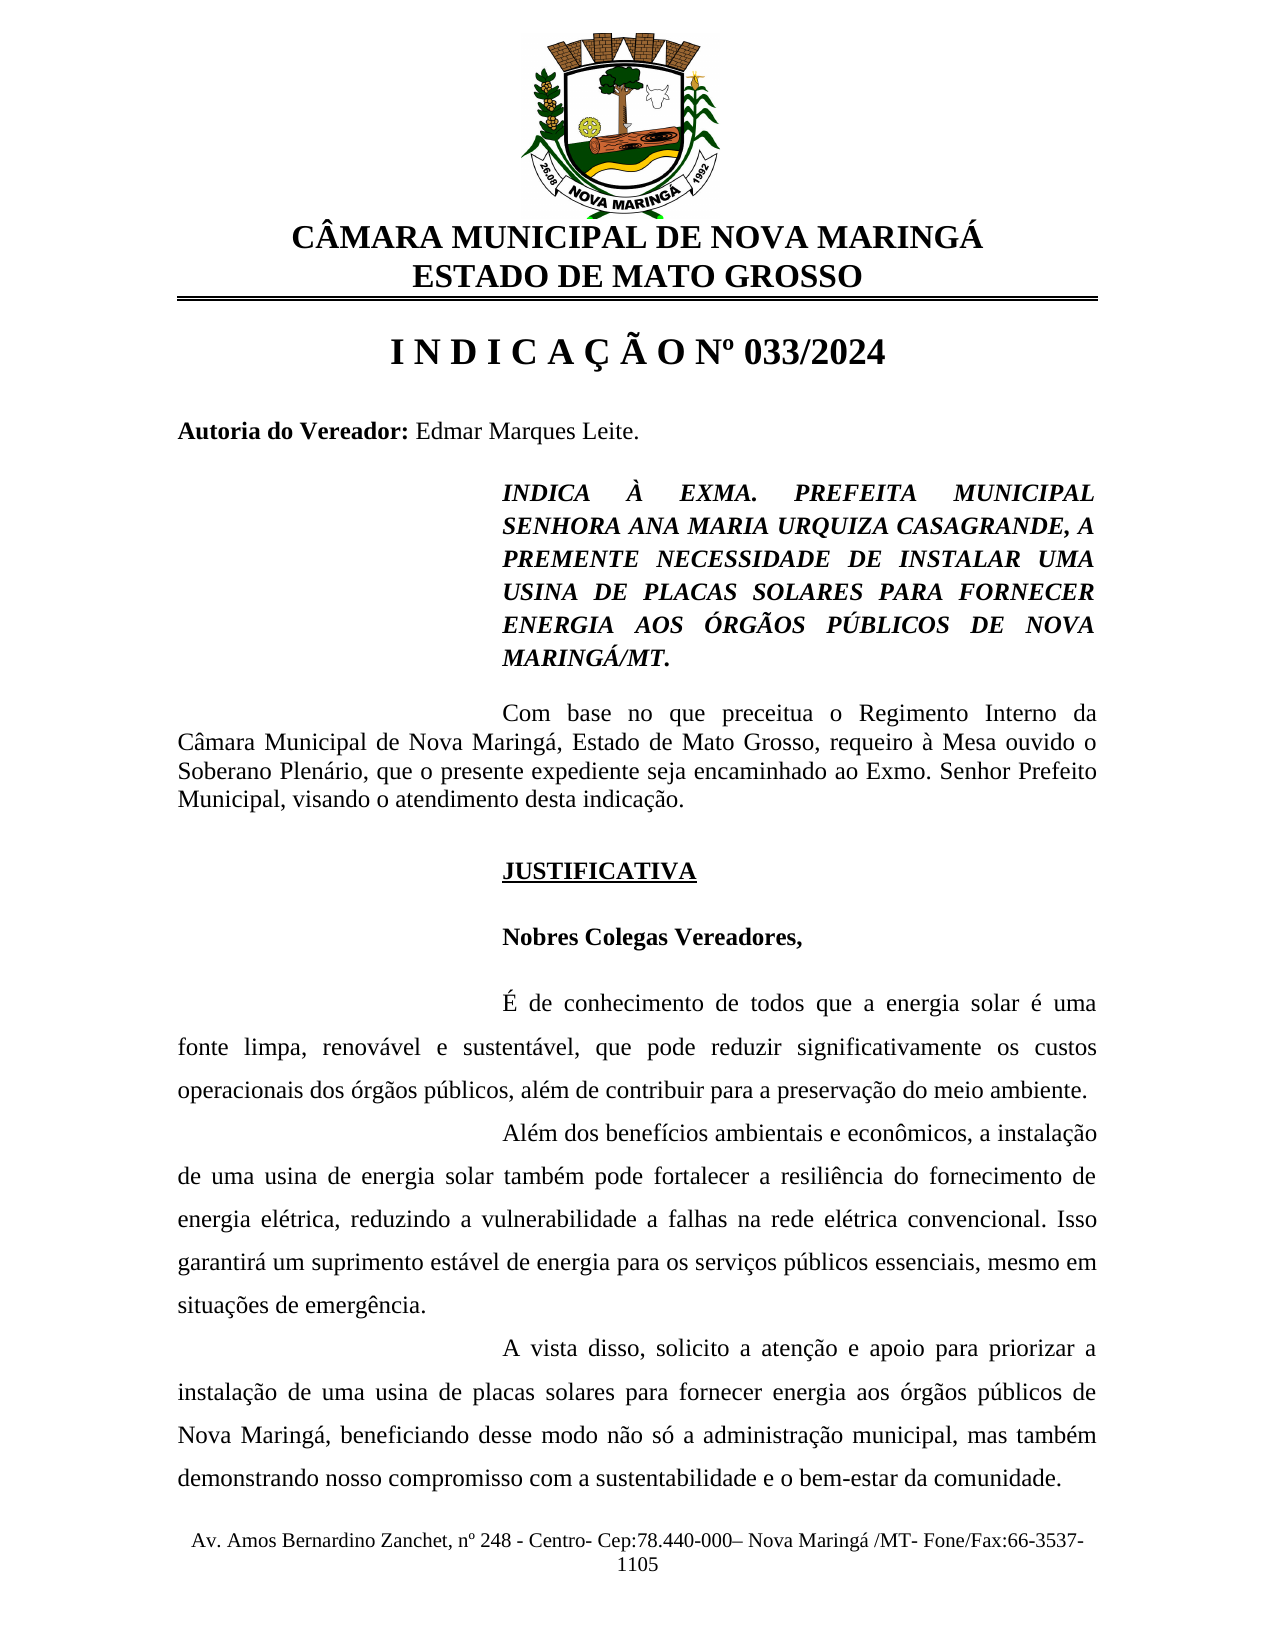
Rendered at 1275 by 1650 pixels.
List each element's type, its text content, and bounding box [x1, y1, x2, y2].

text Com base no que preceitua o Regimento Interno da Câmara Municipal de Nova Maringá, Estado de Mato Grosso, requeiro à Mesa ouvido o Soberano Plenário, que o presente expediente seja encaminhado ao Exmo. Senhor Prefeito Municipal, visando o atendimento desta indicação. [177, 698, 1098, 813]
text INDICA À EXMA. PREFEITA MUNICIPAL SENHORA ANA MARIA URQUIZA CASAGRANDE, A PREMENTE NECESSIDADE DE INSTALAR UMA USINA DE PLACAS SOLARES PARA FORNECER ENERGIA AOS ÓRGÃOS PÚBLICOS DE NOVA MARINGÁ/MT. [502, 478, 1098, 672]
text Nobres Colegas Vereadores, [177, 922, 1098, 951]
text Além dos benefícios ambientais e econômicos, a instalação de uma usina de energia solar também pode fortalecer a resiliência do fornecimento de energia elétrica, reduzindo a vulnerabilidade a falhas na rede elétrica convencional. Isso garantirá um suprimento estável de energia para os serviços públicos essenciais, mesmo em situações de emergência. [177, 1118, 1098, 1319]
text A vista disso, solicito a atenção e apoio para priorizar a instalação de uma usina de placas solares para fornecer energia aos órgãos públicos de Nova Maringá, beneficiando desse modo não só a administração municipal, mas também demonstrando nosso compromisso com a sustentabilidade e o bem-estar da comunidade. [177, 1333, 1098, 1492]
text É de conhecimento de todos que a energia solar é uma fonte limpa, renovável e sustentável, que pode reduzir significativamente os custos operacionais dos órgãos públicos, além de contribuir para a preservação do meio ambiente. [177, 988, 1098, 1103]
text I N D I C A Ç Ã O Nº 033/2024 [177, 330, 1098, 373]
text JUSTIFICATIVA [177, 856, 1098, 885]
text Autoria do Vereador: Edmar Marques Leite. [177, 416, 1098, 445]
picture [521, 33, 721, 218]
